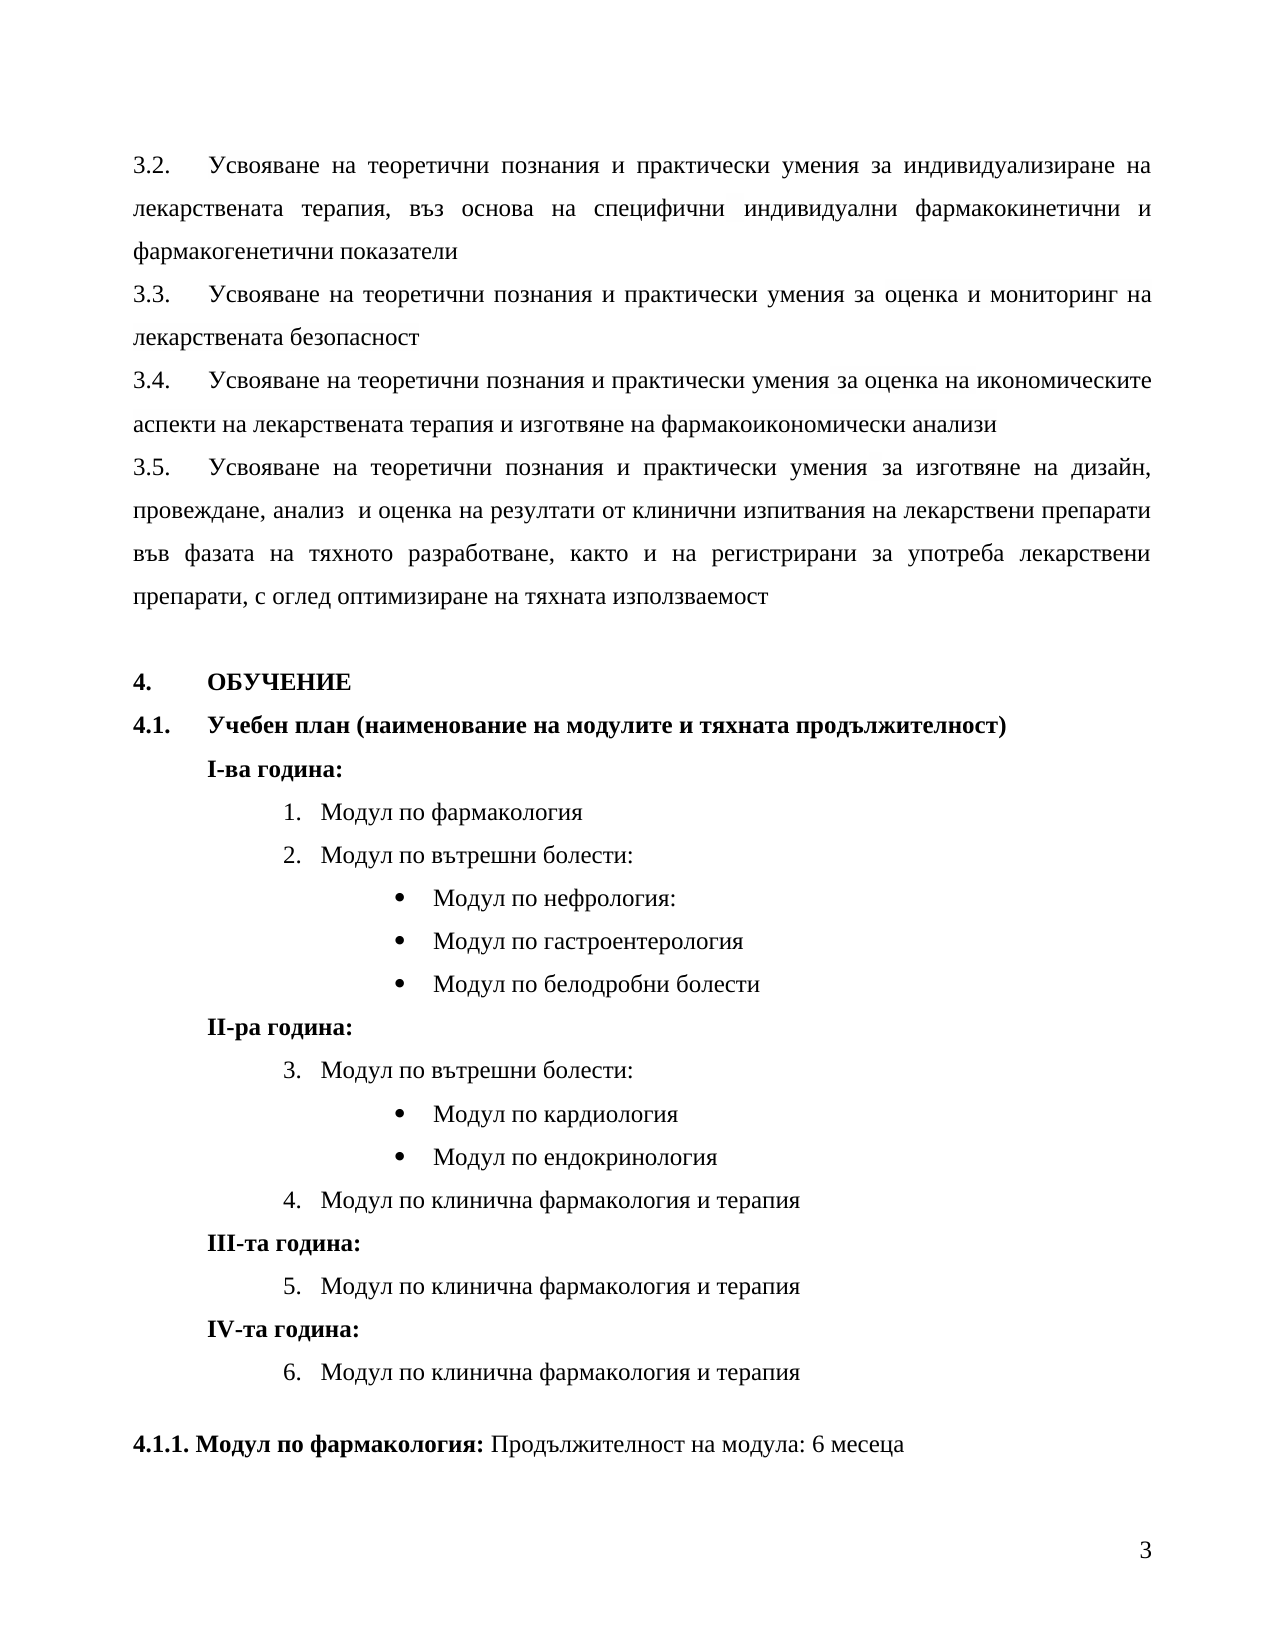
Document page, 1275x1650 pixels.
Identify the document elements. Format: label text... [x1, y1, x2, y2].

list Модул по клинична фармакология и терапия [283, 1271, 1171, 1300]
list Модул по белодробни болести [395, 969, 1152, 998]
list Модул по фармакология [283, 797, 1152, 826]
list Усвояване на теоретични познания и практически умения за изготвяне на дизайн, провеждане, анализ и оценка на резултати от клинични изпитвания на лекарствени препарати във фазата на тяхното разработване, както и на регистрирани за употреба лекарствени препарати, с оглед оптимизиране на тяхната използваемост [133, 452, 1152, 610]
list Усвояване на теоретични познания и практически умения за индивидуализиране на лекарствената терапия, въз основа на специфични индивидуални фармакокинетични и фармакогенетични показатели [133, 150, 1152, 193]
list ОБУЧЕНИЕ [133, 667, 1152, 696]
list Модул по гастроентерология [395, 926, 1152, 955]
list Модул по вътрешни болести: [283, 1056, 1152, 1084]
text ІІ-ра година: [207, 1012, 1152, 1041]
list Модул по клинична фармакология и терапия [283, 1185, 1152, 1214]
text І-ва година: [147, 754, 1152, 782]
list Усвояване на теоретични познания и практически умения за оценка и мониторинг на лекарствената безопасност [133, 279, 1152, 351]
list Модул по клинична фармакология и терапия [283, 1357, 1171, 1386]
text 4.1.1. Модул по фармакология: Продължителност на модула: 6 месеца [133, 1429, 1152, 1458]
list Усвояване на теоретични познания и практически умения за индивидуализиране на лекарствената терапия, въз основа на специфични индивидуални фармакокинетични и фармакогенетични показатели [133, 222, 1152, 265]
list Усвояване на теоретични познания и практически умения за оценка на икономическите аспекти на лекарствената терапия и изготвяне на фармакоикономически анализи [133, 366, 1152, 437]
list Модул по нефрология: [395, 883, 1152, 912]
list 4.1. Учебен план (наименование на модулите и тяхната продължителност) [133, 711, 1152, 739]
list Модул по вътрешни болести: [283, 840, 1152, 869]
text ІV-та година: [133, 1314, 1171, 1343]
list Модул по кардиология [395, 1099, 1152, 1127]
text ІІІ-та година: [133, 1228, 1152, 1257]
list Модул по ендокринология [395, 1142, 1152, 1171]
